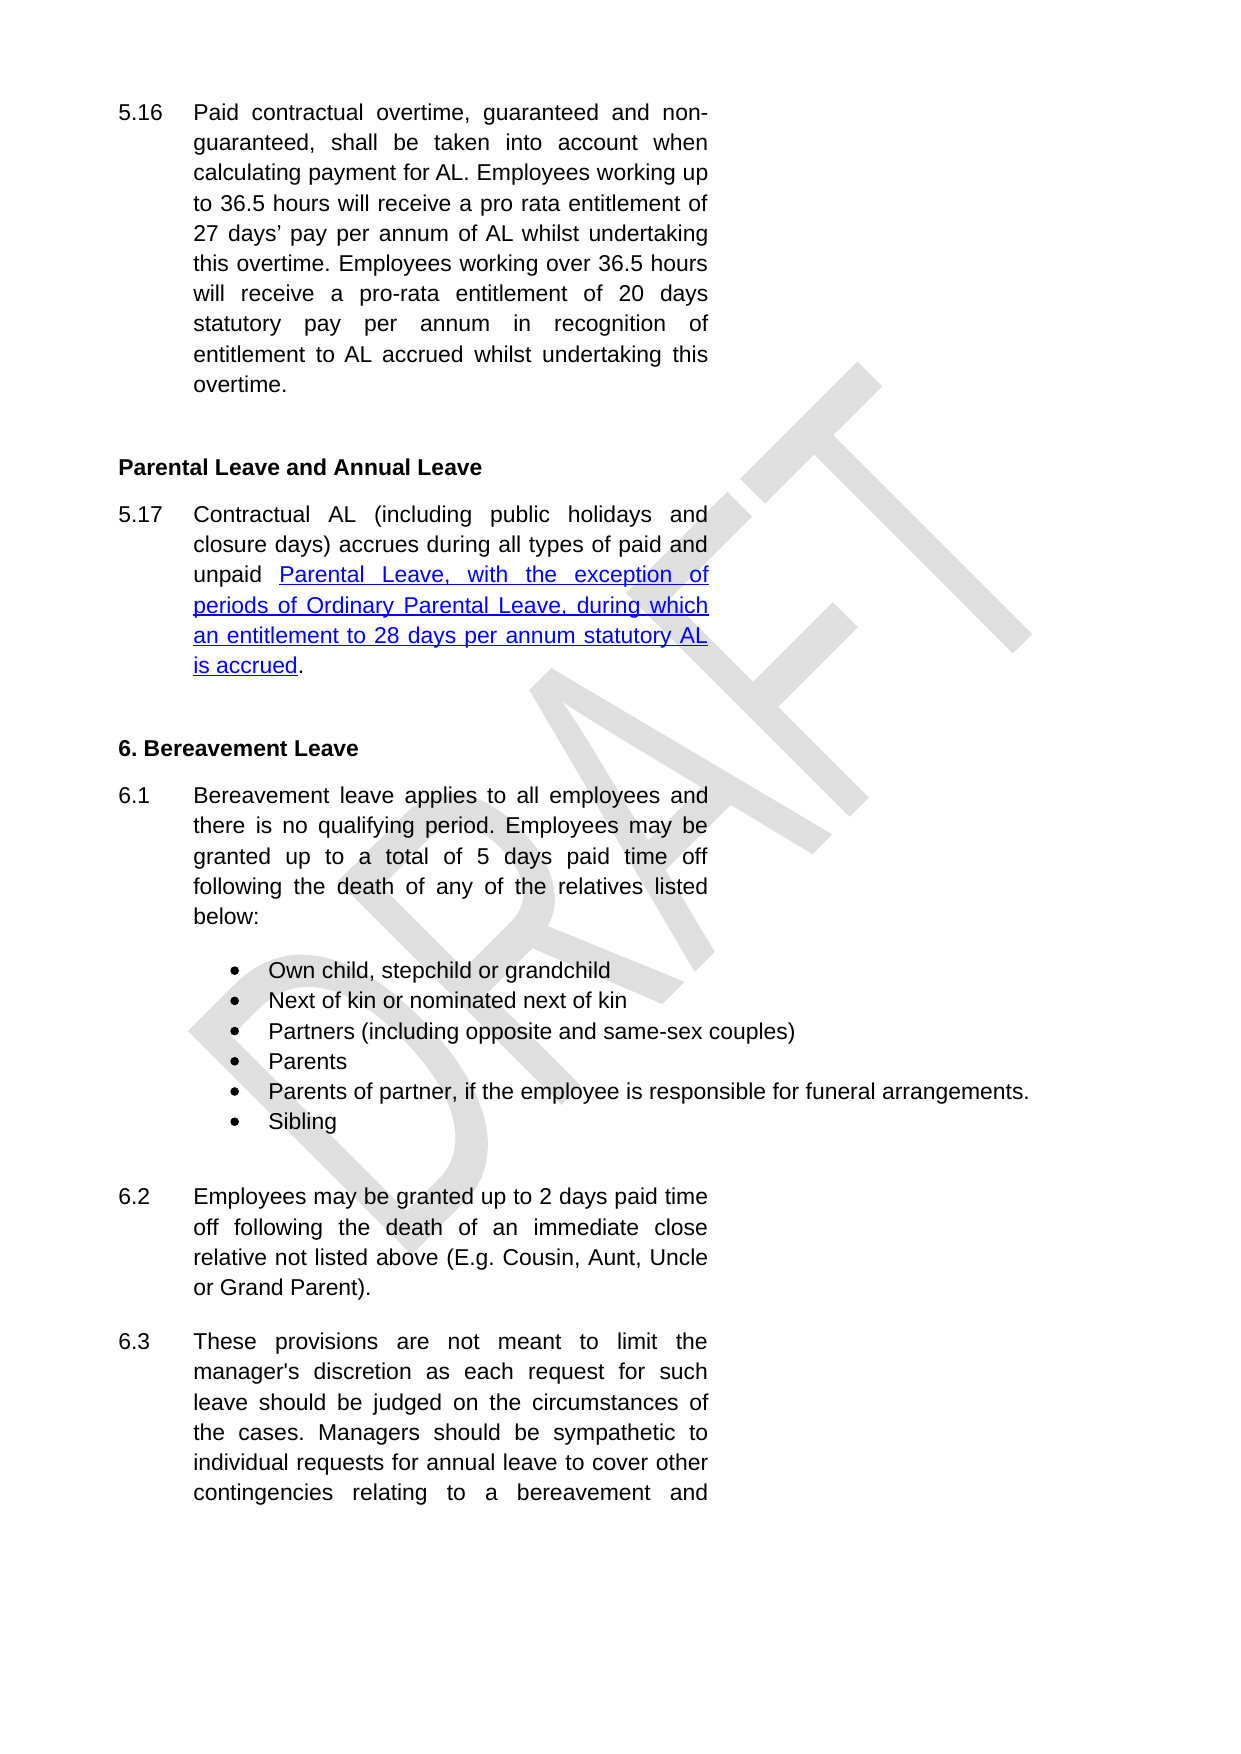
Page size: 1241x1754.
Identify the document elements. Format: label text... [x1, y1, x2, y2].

list Next of kin or nominated next of kin [231, 987, 1152, 1014]
text 5.17 Contractual AL (including public holidays and closure days) accrues during all types of paid and unpaid Parental Leave, with the exception of periods of Ordinary Parental Leave, during which an entitlement to 28 days per annum statutory AL is accrued. [118, 501, 708, 678]
text 6.2 Employees may be granted up to 2 days paid time off following the death of an immediate close relative not listed above (E.g. Cousin, Aunt, Uncle or Grand Parent). [118, 1183, 708, 1300]
list Own child, stepchild or grandchild [231, 957, 1152, 984]
list Sibling [231, 1108, 1152, 1135]
list Parents of partner, if the employee is responsible for funeral arrangements. [231, 1078, 1152, 1104]
list Partners (including opposite and same-sex couples) [231, 1018, 1152, 1044]
text Parental Leave and Annual Leave [118, 456, 1152, 480]
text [118, 1328, 708, 1506]
text 5.16 Paid contractual overtime, guaranteed and non-guaranteed, shall be taken into account when calculating payment for AL. Employees working up to 36.5 hours will receive a pro rata entitlement of 27 days’ pay per annum of AL whilst undertaking this overtime. Employees working over 36.5 hours will receive a pro-rata entitlement of 20 days statutory pay per annum in recognition of entitlement to AL accrued whilst undertaking this overtime. [118, 99, 708, 397]
text 6. Bereavement Leave [118, 737, 1152, 761]
text 6.1 Bereavement leave applies to all employees and there is no qualifying period. Employees may be granted up to a total of 5 days paid time off following the death of any of the relatives listed below: [118, 782, 708, 929]
list Parents [231, 1048, 1152, 1074]
